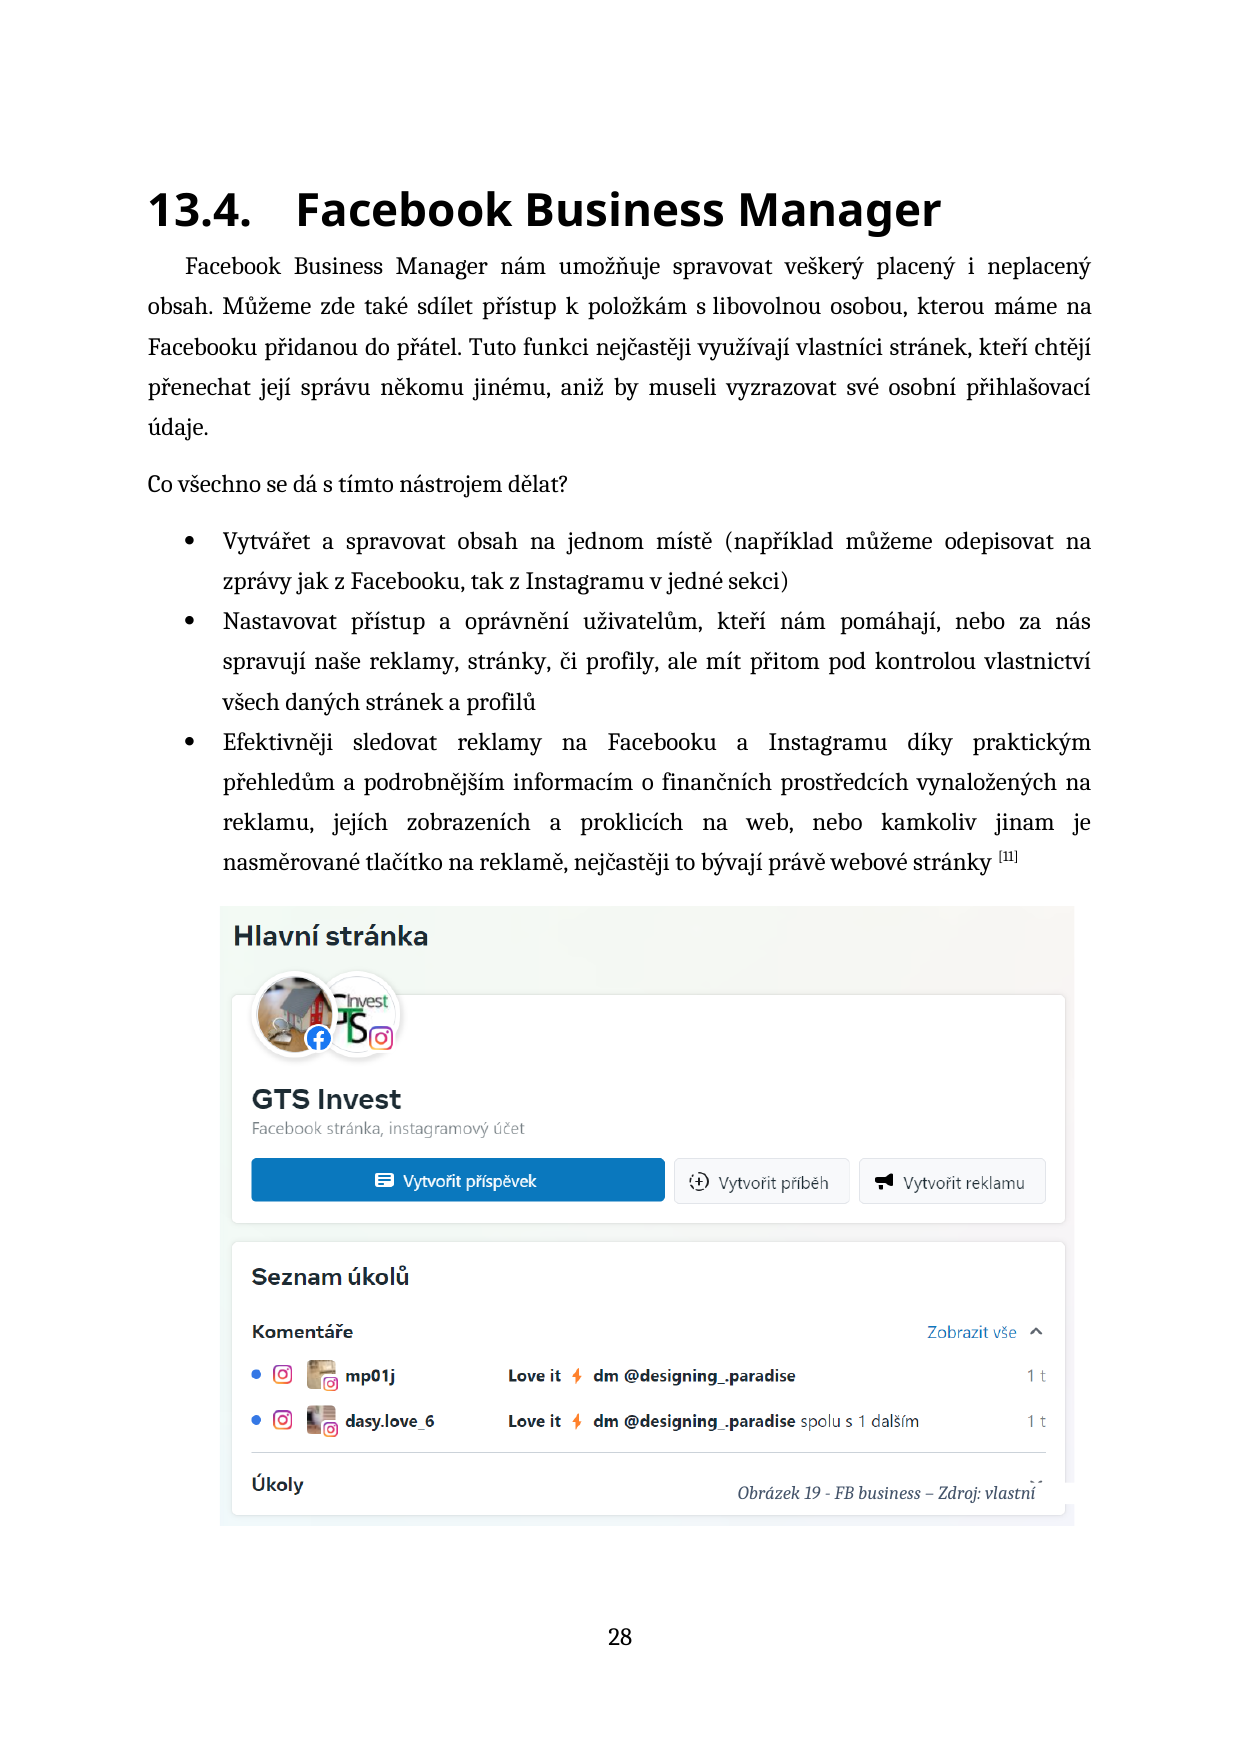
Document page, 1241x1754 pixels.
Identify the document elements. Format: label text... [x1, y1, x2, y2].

subtitle Facebook Business Manager [148, 177, 1092, 239]
text Co všechno se dá s tímto nástrojem dělat? [148, 470, 1092, 498]
text Facebook Business Manager nám umožňuje spravovat veškerý placený i neplacený obsah. Můžeme zde také sdílet přístup k položkám s libovolnou osobou, kterou máme na Facebooku přidanou do přátel. Tuto funkci nejčastěji využívají vlastníci stránek, kteří chtějí přenechat její správu někomu jinému, aniž by museli vyzrazovat své osobní přihlašovací údaje. [148, 252, 1092, 442]
list Vytvářet a spravovat obsah na jednom místě (například můžeme odepisovat na zprávy jak z Facebooku, tak z Instagramu v jedné sekci) [185, 527, 1092, 596]
list Nastavovat přístup a oprávnění uživatelům, kteří nám pomáhají, nebo za nás spravují naše reklamy, stránky, či profily, ale mít přitom pod kontrolou vlastnictví všech daných stránek a profilů [185, 607, 1092, 716]
list Efektivněji sledovat reklamy na Facebooku a Instagramu díky praktickým přehledům a podrobnějším informacím o finančních prostředcích vynaložených na reklamu, jejích zobrazeních a proklicích na web, nebo kamkoliv jinam je nasměrované tlačítko na reklamě, nejčastěji to bývají právě webové stránky [11] [185, 728, 1092, 877]
picture [219, 906, 1075, 1526]
